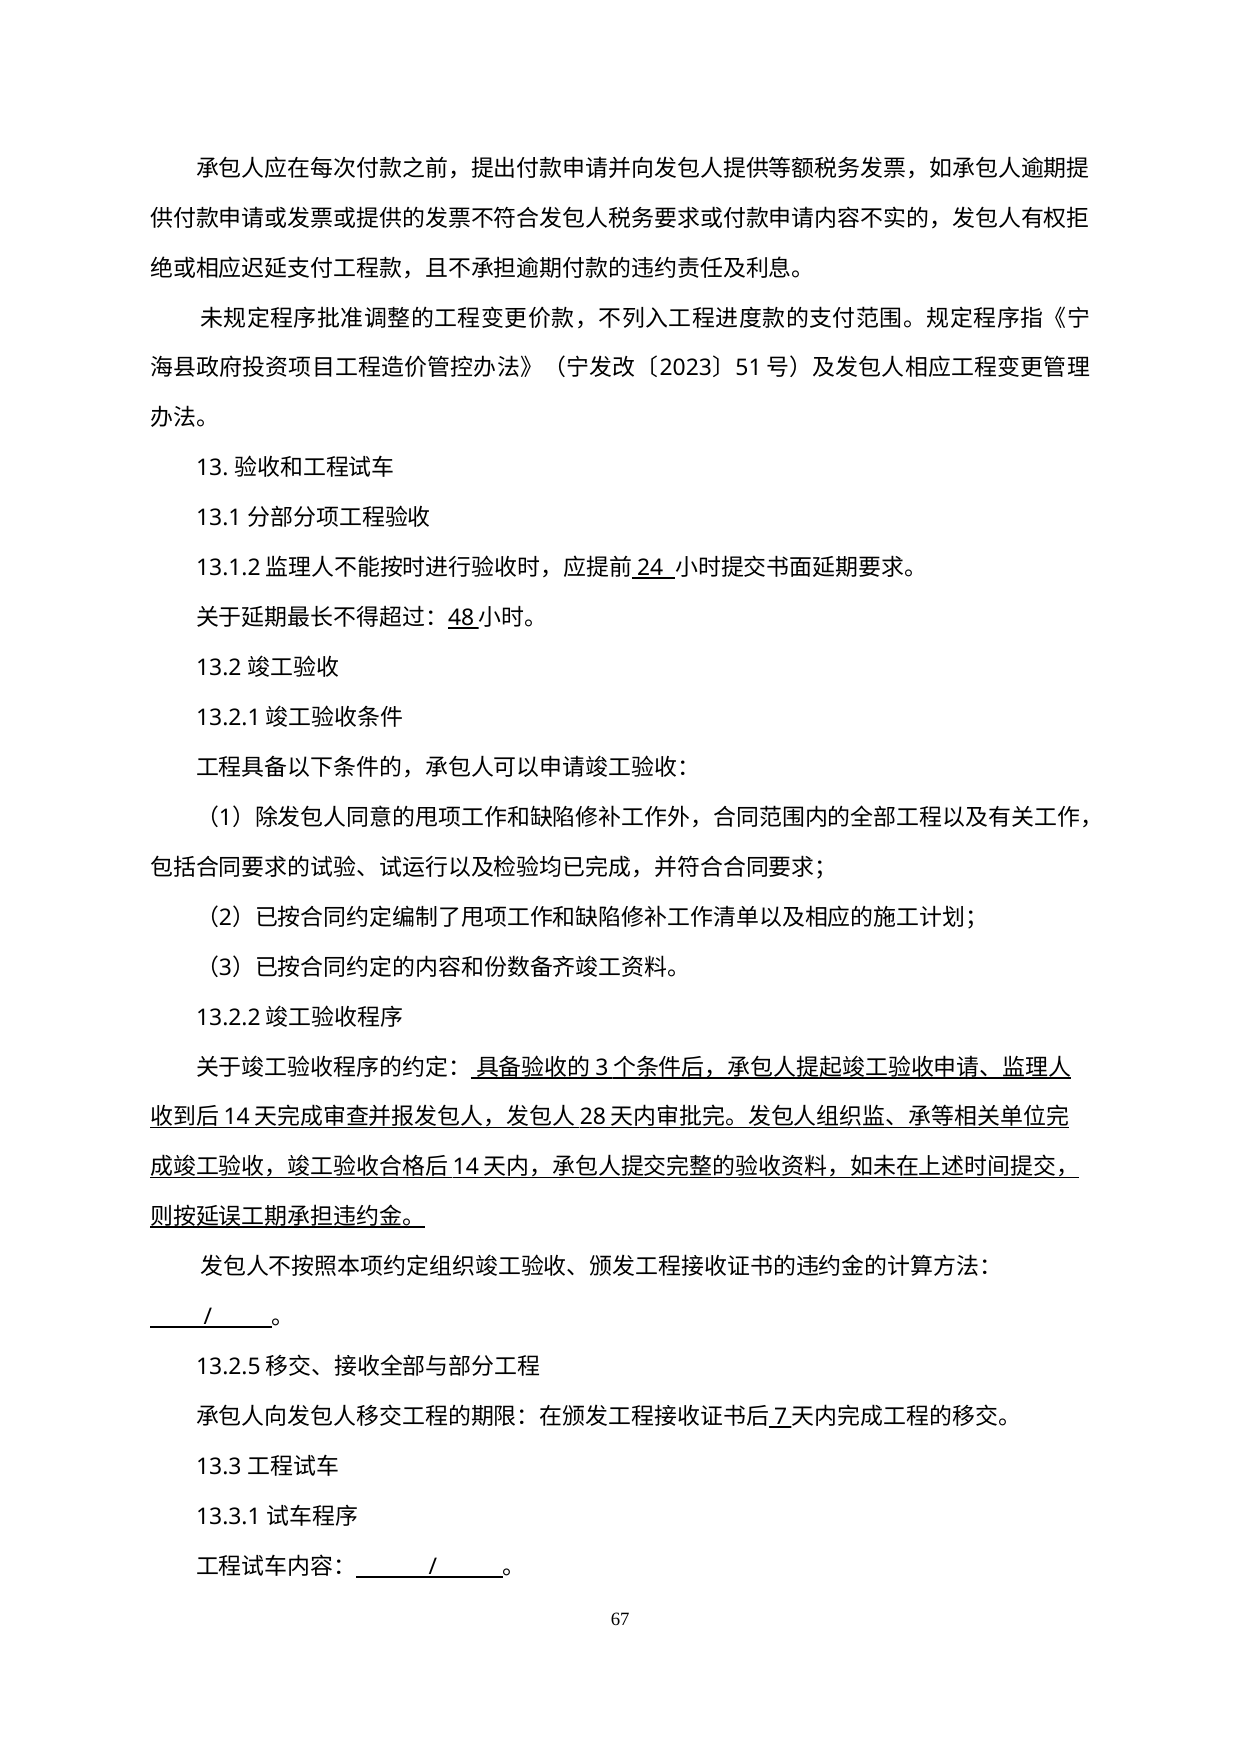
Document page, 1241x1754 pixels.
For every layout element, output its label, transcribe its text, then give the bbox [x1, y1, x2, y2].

text 13. 验收和工程试车 [150, 449, 1090, 482]
text 13.2.5移交、接收全部与部分工程 [150, 1348, 1090, 1381]
text 13.2.1竣工验收条件 [150, 699, 1090, 732]
text 未规定程序批准调整的工程变更价款，不列入工程进度款的支付范围。规定程序指《宁海县政府投资项目工程造价管控办法》（宁发改〔2023〕51号）及发包人相应工程变更管理办法。 [150, 299, 1090, 432]
text （3）已按合同约定的内容和份数备齐竣工资料。 [150, 948, 1090, 982]
text 承包人应在每次付款之前，提出付款申请并向发包人提供等额税务发票，如承包人逾期提供付款申请或发票或提供的发票不符合发包人税务要求或付款申请内容不实的，发包人有权拒绝或相应迟延支付工程款，且不承担逾期付款的违约责任及利息。 [150, 150, 1090, 283]
text 承包人向发包人移交工程的期限：在颁发工程接收证书后 7天内完成工程的移交。 [150, 1398, 1090, 1431]
text 13.3 工程试车 [150, 1448, 1090, 1481]
text 工程试车内容： / 。 [150, 1548, 1090, 1581]
text 13.2 竣工验收 [150, 649, 1090, 682]
text （1）除发包人同意的甩项工作和缺陷修补工作外，合同范围内的全部工程以及有关工作，包括合同要求的试验、试运行以及检验均已完成，并符合合同要求； [150, 799, 1090, 882]
text 13.2.2竣工验收程序 [150, 998, 1090, 1032]
text 13.1.2监理人不能按时进行验收时，应提前 24 小时提交书面延期要求。 [150, 549, 1090, 582]
text 13.1 分部分项工程验收 [150, 499, 1090, 532]
text 发包人不按照本项约定组织竣工验收、颁发工程接收证书的违约金的计算方法： [150, 1248, 1090, 1281]
text （2）已按合同约定编制了甩项工作和缺陷修补工作清单以及相应的施工计划； [150, 898, 1090, 932]
text 工程具备以下条件的，承包人可以申请竣工验收： [150, 749, 1090, 782]
text / 。 [150, 1298, 1090, 1331]
text 13.3.1 试车程序 [150, 1498, 1090, 1531]
text 关于延期最长不得超过：48小时。 [150, 599, 1090, 632]
text 关于竣工验收程序的约定： 具备验收的3个条件后，承包人提起竣工验收申请、监理人收到后14天完成审查并报发包人，发包人28天内审批完。发包人组织监、承等相关单位完成竣工验收，竣工验收合格后14天内，承包人提交完整的验收资料，如未在上述时间提交，则按延误工期承担违约金。 [150, 1048, 1090, 1231]
